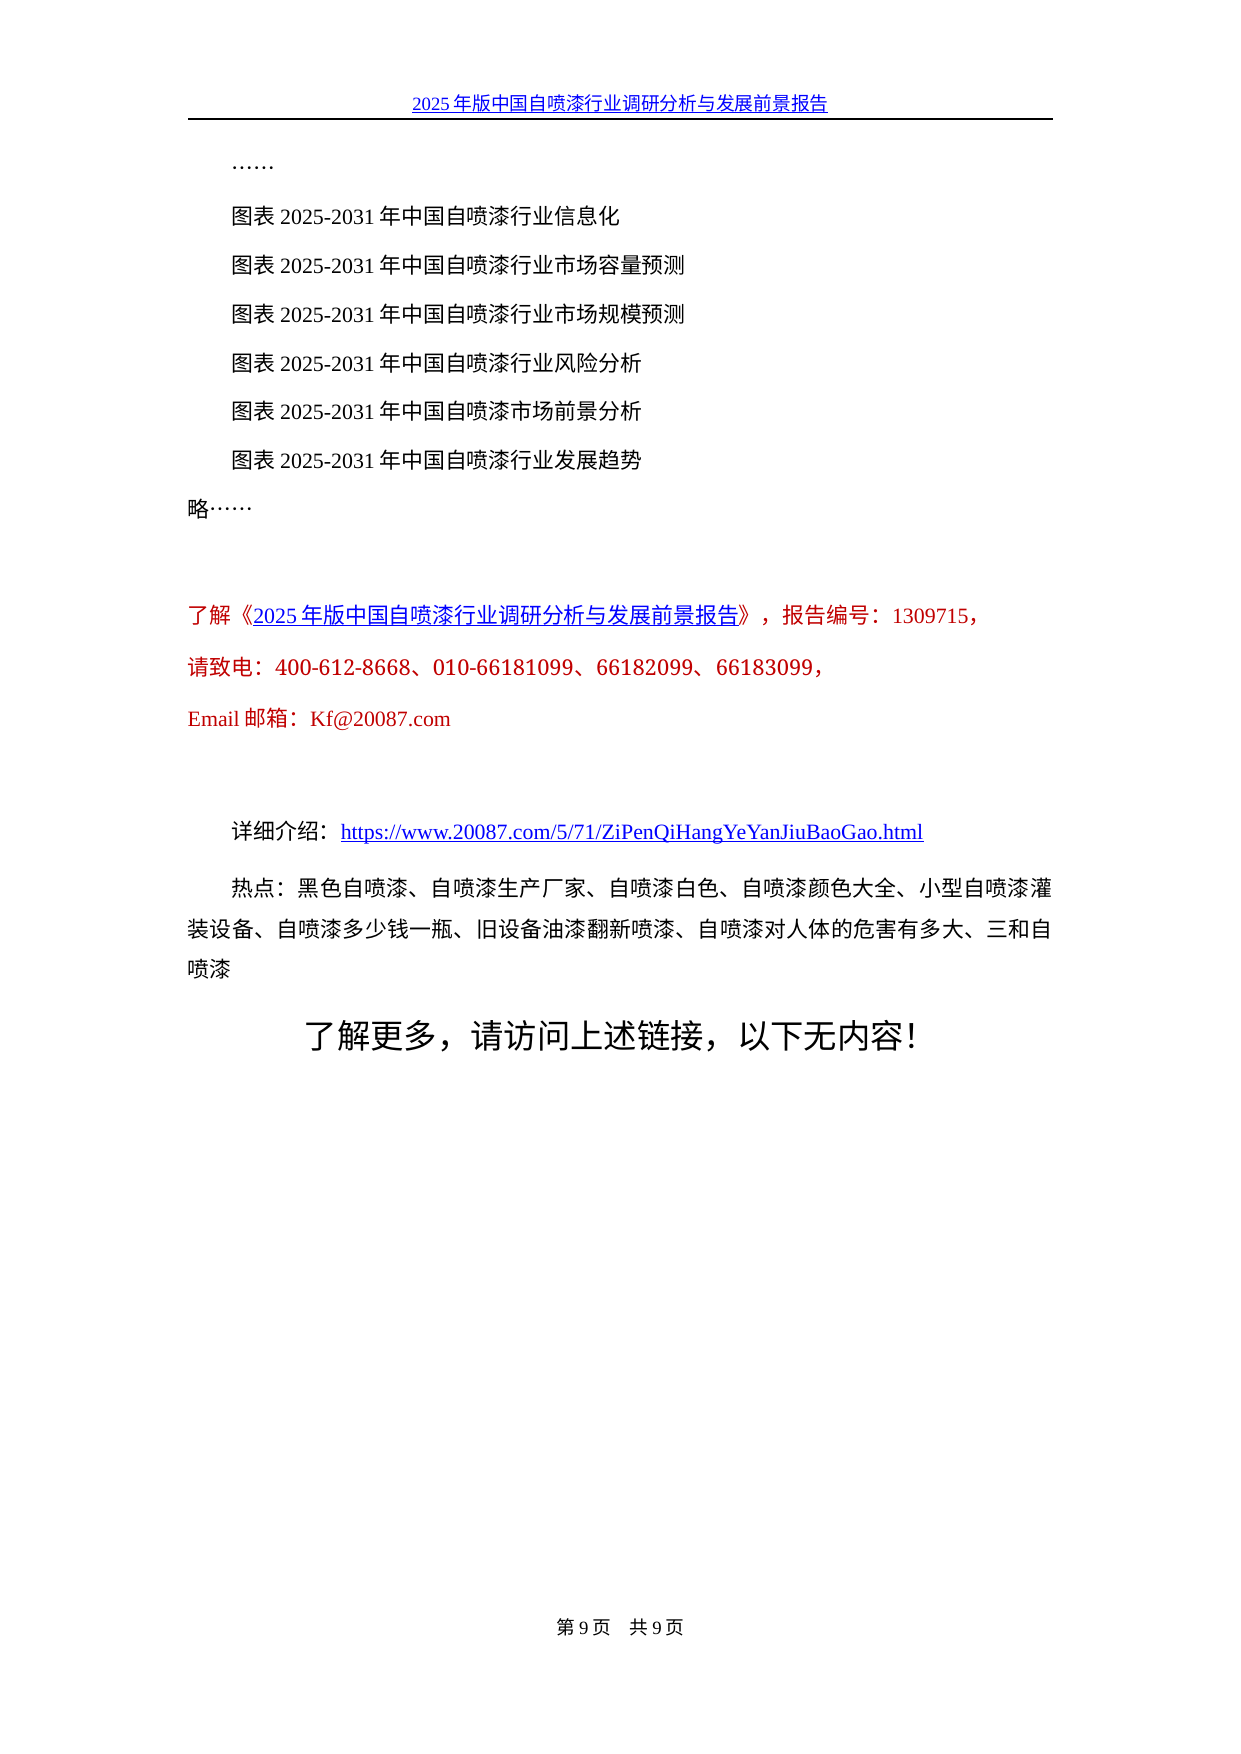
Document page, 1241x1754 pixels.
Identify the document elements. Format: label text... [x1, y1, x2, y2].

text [187, 150, 1053, 524]
text 了解《2025年版中国自喷漆行业调研分析与发展前景报告》，报告编号：1309715， [187, 598, 1053, 630]
text 详细介绍：https://www.20087.com/5/71/ZiPenQiHangYeYanJiuBaoGao.html [187, 814, 1053, 846]
text 请致电：400-612-8668、010-66181099、66182099、66183099， [187, 649, 1053, 682]
text 热点：黑色自喷漆、自喷漆生产厂家、自喷漆白色、自喷漆颜色大全、小型自喷漆灌装设备、自喷漆多少钱一瓶、旧设备油漆翻新喷漆、自喷漆对人体的危害有多大、三和自喷漆 [187, 871, 1053, 984]
title 了解更多，请访问上述链接，以下无内容！ [187, 1002, 1053, 1067]
text Email邮箱：Kf@20087.com [187, 701, 1053, 733]
